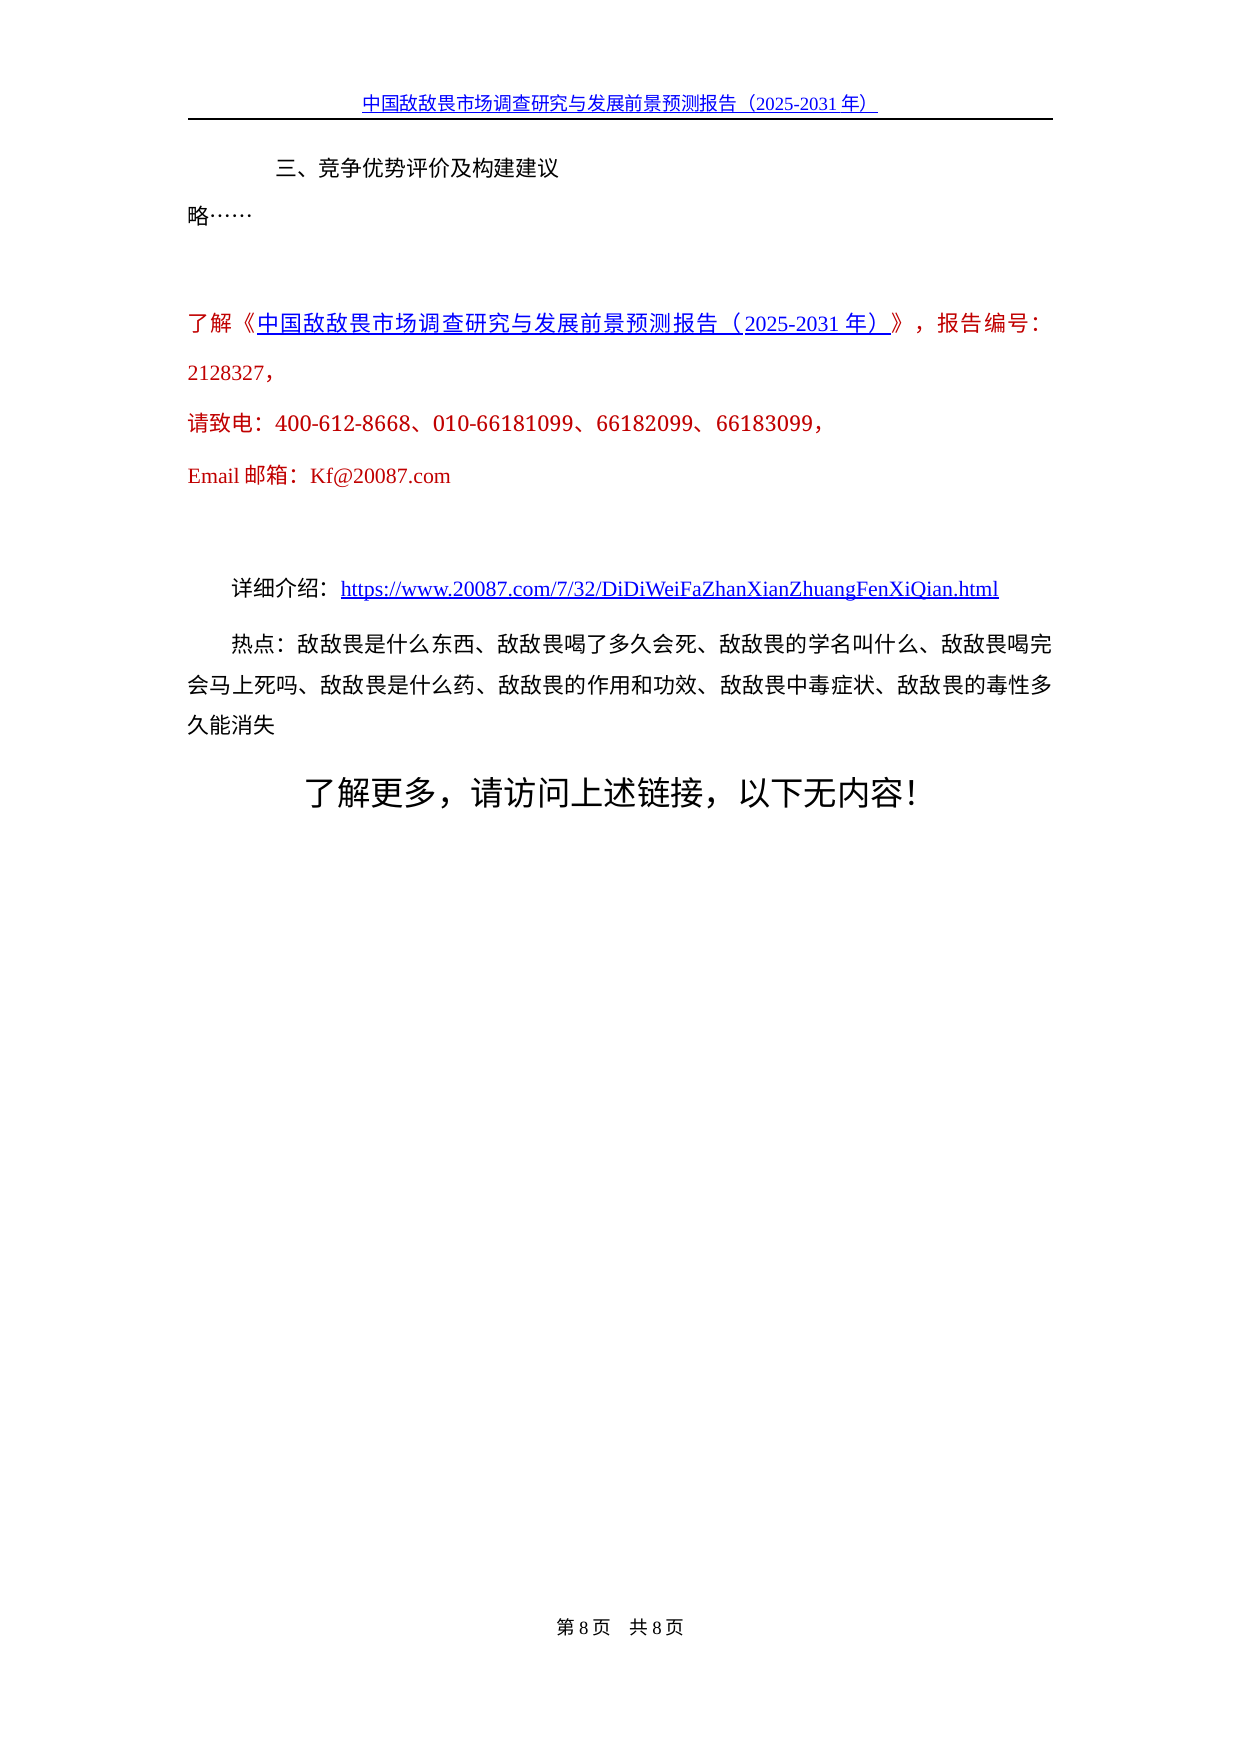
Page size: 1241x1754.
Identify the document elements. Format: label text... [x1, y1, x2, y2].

text 了解《中国敌敌畏市场调查研究与发展前景预测报告（2025-2031年）》，报告编号：2128327， [187, 305, 1053, 387]
title 了解更多，请访问上述链接，以下无内容！ [187, 758, 1053, 823]
text 详细介绍：https://www.20087.com/7/32/DiDiWeiFaZhanXianZhuangFenXiQian.html [187, 570, 1053, 603]
text 请致电：400-612-8668、010-66181099、66182099、66183099， [187, 406, 1053, 438]
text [187, 150, 1053, 231]
text 热点：敌敌畏是什么东西、敌敌畏喝了多久会死、敌敌畏的学名叫什么、敌敌畏喝完会马上死吗、敌敌畏是什么药、敌敌畏的作用和功效、敌敌畏中毒症状、敌敌畏的毒性多久能消失 [187, 627, 1053, 741]
text Email邮箱：Kf@20087.com [187, 457, 1053, 490]
